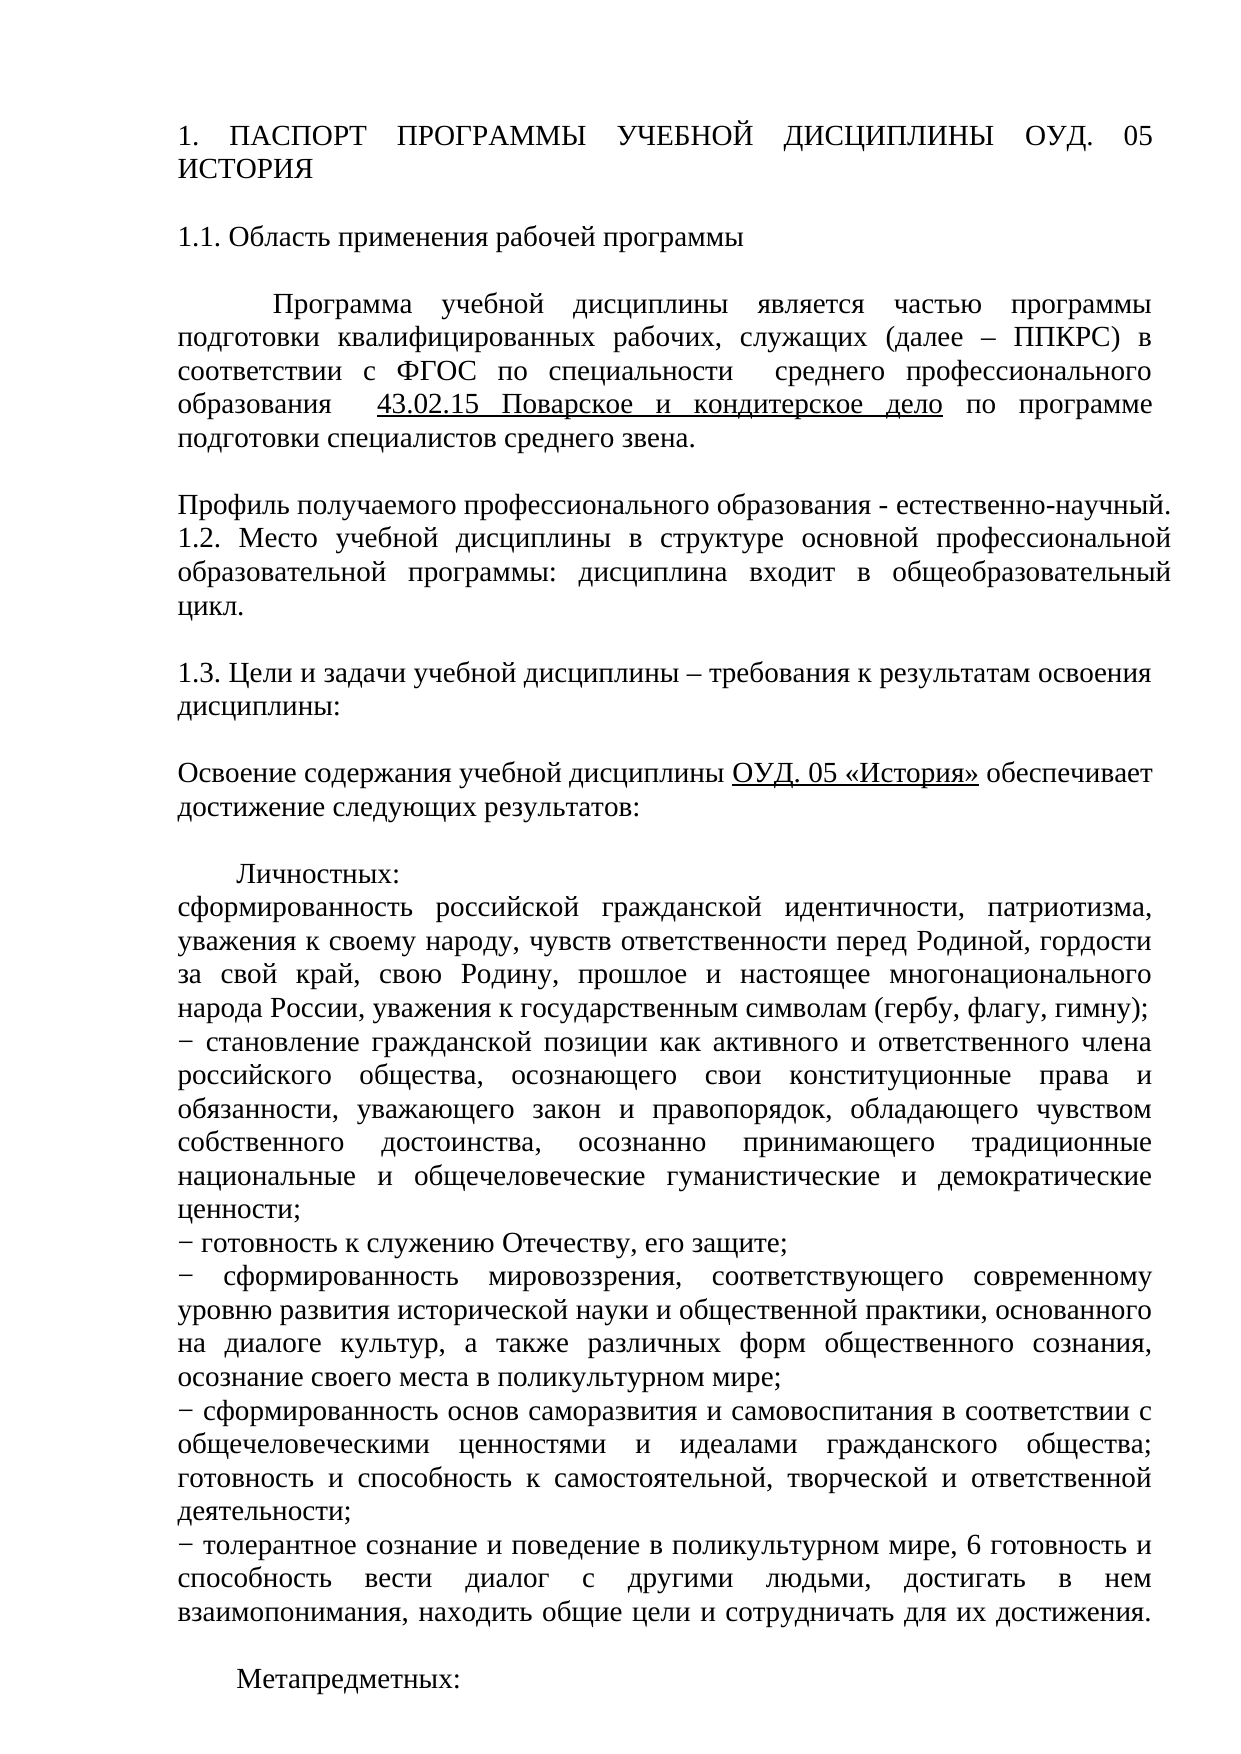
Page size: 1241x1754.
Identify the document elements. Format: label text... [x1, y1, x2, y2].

text 1.3. Цели и задачи учебной дисциплины – требования к результатам освоения дисциплины: [177, 655, 1153, 722]
text сформированность российской гражданской идентичности, патриотизма, уважения к своему народу, чувств ответственности перед Родиной, гордости за свой край, свою Родину, прошлое и настоящее многонационального народа России, уважения к государственным символам (гербу, флагу, гимну); [177, 889, 1153, 1024]
text 1. паспорт ПРОГРАММЫ УЧЕБНОЙ ДИСЦИПЛИНЫ ОУД. 05 ИСТОРИЯ [177, 118, 1153, 185]
text Освоение содержания учебной дисциплины ОУД. 05 «История» обеспечивает достижение следующих результатов: [177, 755, 1153, 822]
text Программа учебной дисциплины является частью программы подготовки квалифицированных рабочих, служащих (далее – ППКРС) в соответствии с ФГОС по специальности среднего профессионального образования 43.02.15 Поварское и кондитерское дело по программе подготовки специалистов среднего звена. [177, 286, 1153, 453]
text Личностных: [177, 856, 1153, 889]
text 1.2. Место учебной дисциплины в структуре основной профессиональной образовательной программы: дисциплина входит в общеобразовательный цикл. [177, 521, 1172, 621]
text − готовность к служению Отечеству, его защите; [177, 1225, 1153, 1258]
text Метапредметных: [177, 1661, 1153, 1694]
text − становление гражданской позиции как активного и ответственного члена российского общества, осознающего свои конституционные права и обязанности, уважающего закон и правопорядок, обладающего чувством собственного достоинства, осознанно принимающего традиционные национальные и общечеловеческие гуманистические и демократические ценности; [177, 1024, 1153, 1225]
text Профиль получаемого профессионального образования - естественно-научный. [177, 487, 1172, 521]
text − сформированность мировоззрения, соответствующего современному уровню развития исторической науки и общественной практики, основанного на диалоге культур, а также различных форм общественного сознания, осознание своего места в поликультурном мире; [177, 1258, 1153, 1393]
text 1.1. Область применения рабочей программы [177, 219, 1172, 252]
text − сформированность основ саморазвития и самовоспитания в соответствии с общечеловеческими ценностями и идеалами гражданского общества; готовность и способность к самостоятельной, творческой и ответственной деятельности; [177, 1393, 1153, 1527]
text − толерантное сознание и поведение в поликультурном мире, 6 готовность и способность вести диалог с другими людьми, достигать в нем взаимопонимания, находить общие цели и сотрудничать для их достижения. [177, 1527, 1153, 1661]
